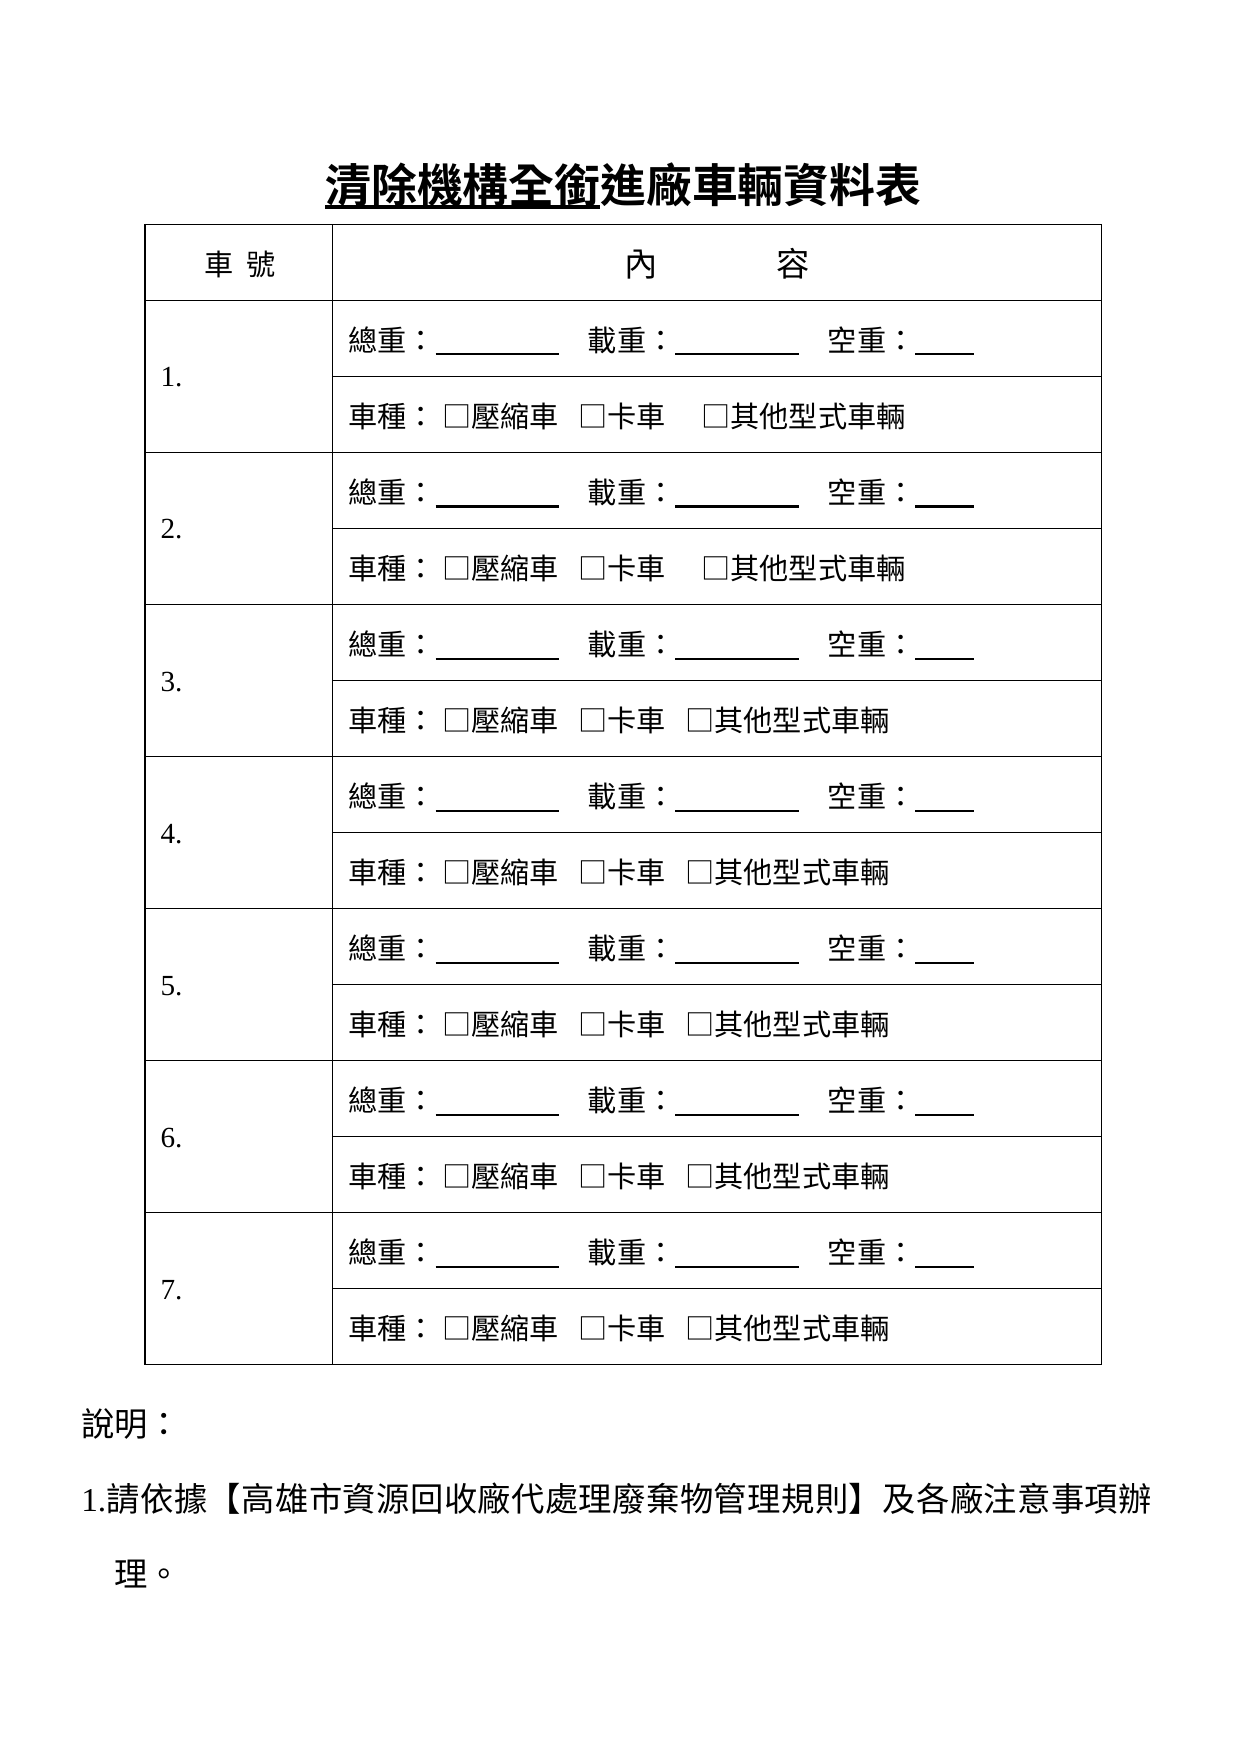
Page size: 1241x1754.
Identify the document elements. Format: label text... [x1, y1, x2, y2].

table_cell 3. [146, 605, 332, 756]
text 清除機構全銜進廠車輛資料表 [81, 160, 1165, 212]
table_cell 車種： □壓縮車 □卡車 □其他型式車輛 [333, 833, 1101, 908]
text 1.請依據【高雄市資源回收廠代處理廢棄物管理規則】及各廠注意事項辦理。 [81, 1459, 1153, 1609]
table_cell 車種： □壓縮車 □卡車 □其他型式車輛 [333, 529, 1101, 604]
table_header 內 容 [333, 225, 1101, 300]
table_cell 車種： □壓縮車 □卡車 □其他型式車輛 [333, 985, 1101, 1060]
table_cell 總重： 載重： 空重： [333, 301, 1101, 376]
table_cell 車種： □壓縮車 □卡車 □其他型式車輛 [333, 681, 1101, 756]
text 說明： [81, 1384, 1153, 1459]
table_cell 總重： 載重： 空重： [333, 1213, 1101, 1288]
table_cell 4. [146, 757, 332, 908]
table_cell 總重： 載重： 空重： [333, 1061, 1101, 1136]
table_cell 總重： 載重： 空重： [333, 605, 1101, 680]
table_cell 6. [146, 1061, 332, 1212]
table_cell 車種： □壓縮車 □卡車 □其他型式車輛 [333, 377, 1101, 452]
table_cell 7. [146, 1213, 332, 1364]
table_cell 車種： □壓縮車 □卡車 □其他型式車輛 [333, 1137, 1101, 1212]
table_cell 車種： □壓縮車 □卡車 □其他型式車輛 [333, 1289, 1101, 1364]
table_cell 2. [146, 453, 332, 604]
table_cell 總重： 載重： 空重： [333, 757, 1101, 832]
table_cell 總重： 載重： 空重： [333, 909, 1101, 984]
table_cell 總重： 載重： 空重： [333, 453, 1101, 528]
table_cell 1. [146, 301, 332, 452]
table_cell 5. [146, 909, 332, 1060]
table_header 車 號 [146, 225, 332, 300]
